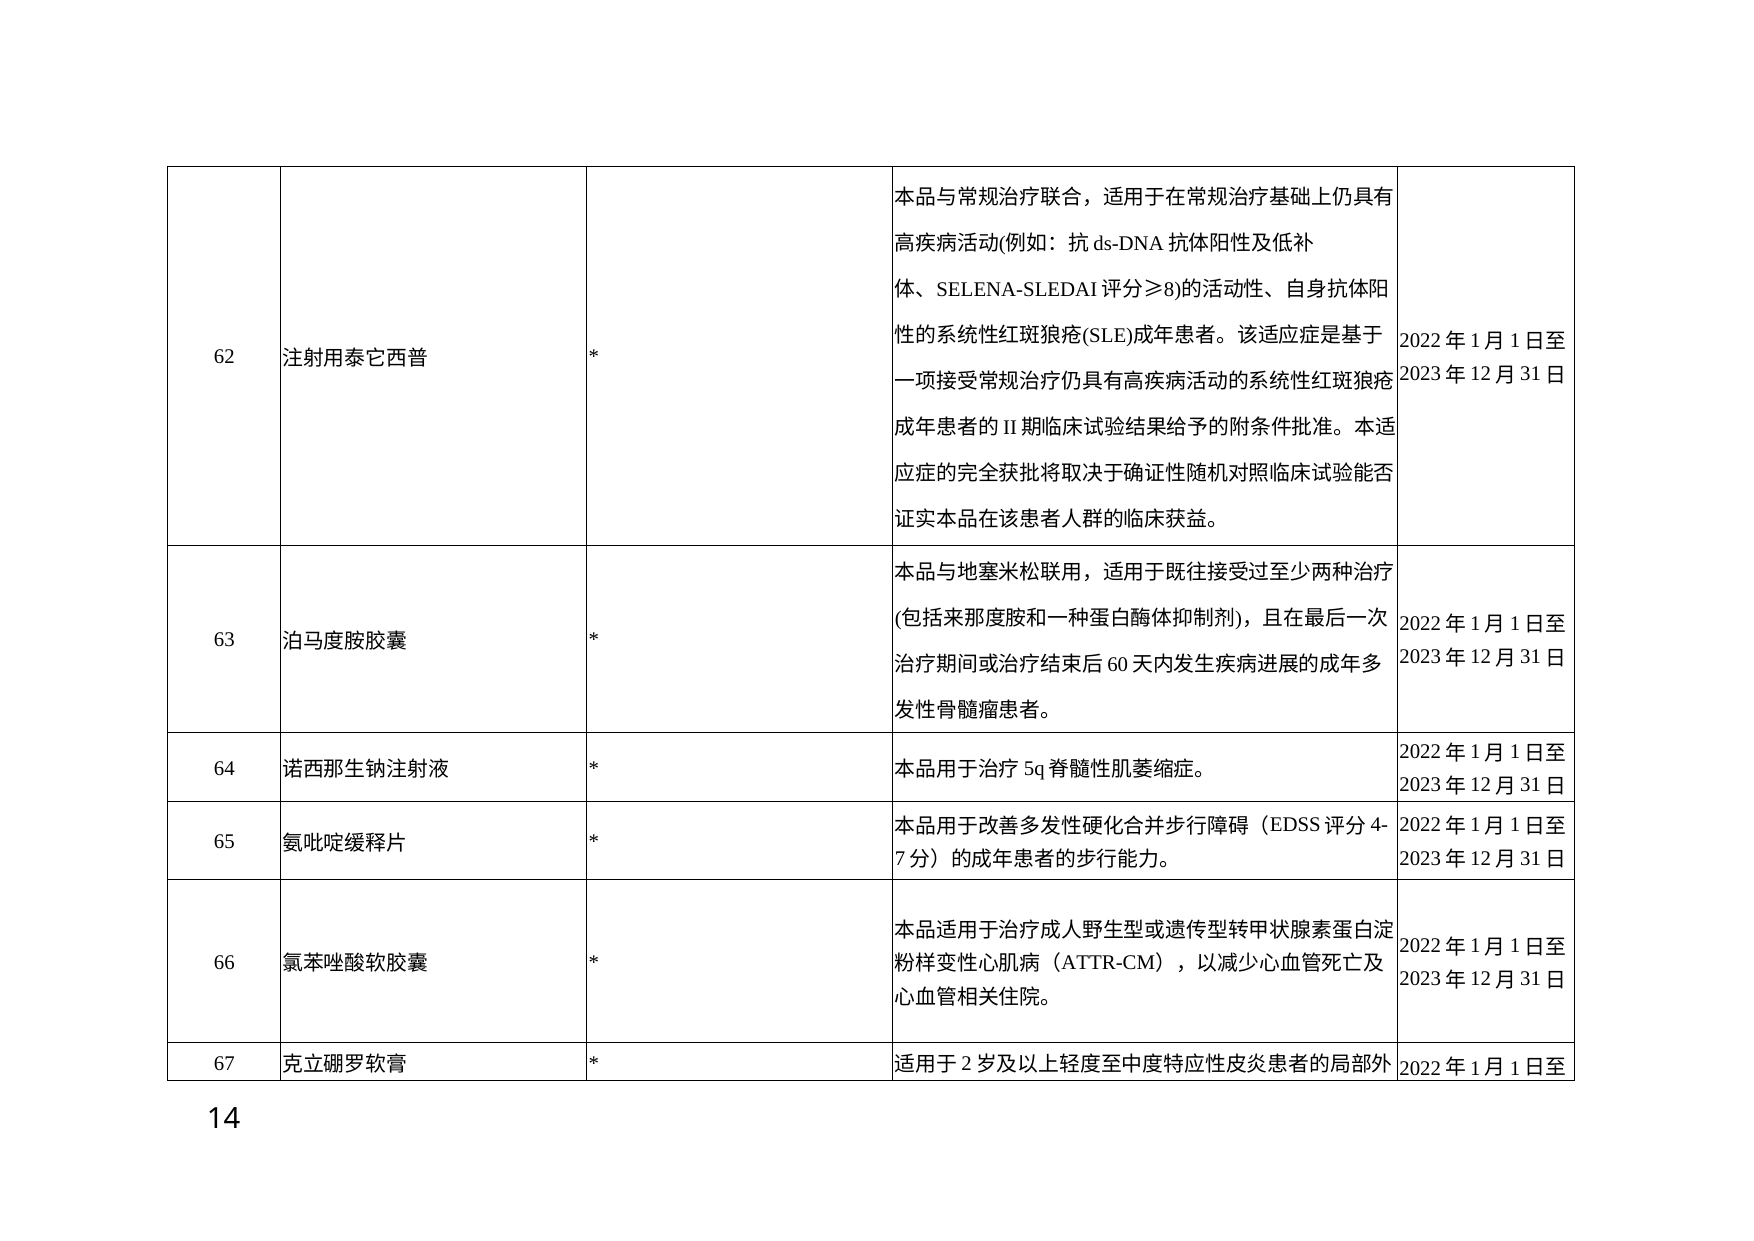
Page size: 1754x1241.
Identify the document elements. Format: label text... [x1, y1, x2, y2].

table_cell 诺西那生钠注射液 [281, 733, 586, 801]
table_cell 克立硼罗软膏 [281, 1043, 586, 1080]
table_cell * [587, 880, 892, 1042]
table_cell 63 [168, 546, 280, 732]
table_cell 氯苯唑酸软胶囊 [281, 880, 586, 1042]
table_cell 62 [168, 167, 280, 545]
table_cell 2022年1月1日至2023年12月31日 [1398, 802, 1574, 878]
table_cell * [587, 1043, 892, 1080]
table_cell 本品与常规治疗联合，适用于在常规治疗基础上仍具有高疾病活动(例如：抗ds-DNA抗体阳性及低补体、SELENA-SLEDAI评分≥8)的活动性、自身抗体阳性的系统性红斑狼疮(SLE)成年患者。该适应症是基于一项接受常规治疗仍具有高疾病活动的系统性红斑狼疮成年患者的II期临床试验结果给予的附条件批准。本适应症的完全获批将取决于确证性随机对照临床试验能否证实本品在该患者人群的临床获益。 [893, 167, 1397, 545]
table_cell 2022年1月1日至2023年12月31日 [1398, 880, 1574, 1042]
table_cell 氨吡啶缓释片 [281, 802, 586, 878]
table_cell 泊马度胺胶囊 [281, 546, 586, 732]
table_cell 本品用于改善多发性硬化合并步行障碍（EDSS评分4-7分）的成年患者的步行能力。 [893, 802, 1397, 878]
table_cell * [587, 733, 892, 801]
table_cell 66 [168, 880, 280, 1042]
table_cell * [587, 167, 892, 545]
table_cell 2022年1月1日至2023年12月31日 [1398, 733, 1574, 801]
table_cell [893, 1043, 1397, 1080]
table_cell 本品用于治疗5q脊髓性肌萎缩症。 [893, 733, 1397, 801]
table_cell 64 [168, 733, 280, 801]
table_cell 2022年1月1日至2023年12月31日 [1398, 546, 1574, 732]
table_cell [1398, 167, 1574, 545]
table_cell * [587, 546, 892, 732]
table_cell * [587, 802, 892, 878]
table_cell 注射用泰它西普 [281, 167, 586, 545]
table_cell 65 [168, 802, 280, 878]
table_cell 67 [168, 1043, 280, 1080]
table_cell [1398, 1043, 1574, 1080]
table_cell 本品适用于治疗成人野生型或遗传型转甲状腺素蛋白淀粉样变性心肌病（ATTR-CM），以减少心血管死亡及心血管相关住院。 [893, 880, 1397, 1042]
table_cell 本品与地塞米松联用，适用于既往接受过至少两种治疗(包括来那度胺和一种蛋白酶体抑制剂)，且在最后一次治疗期间或治疗结束后60天内发生疾病进展的成年多发性骨髓瘤患者。 [893, 546, 1397, 732]
